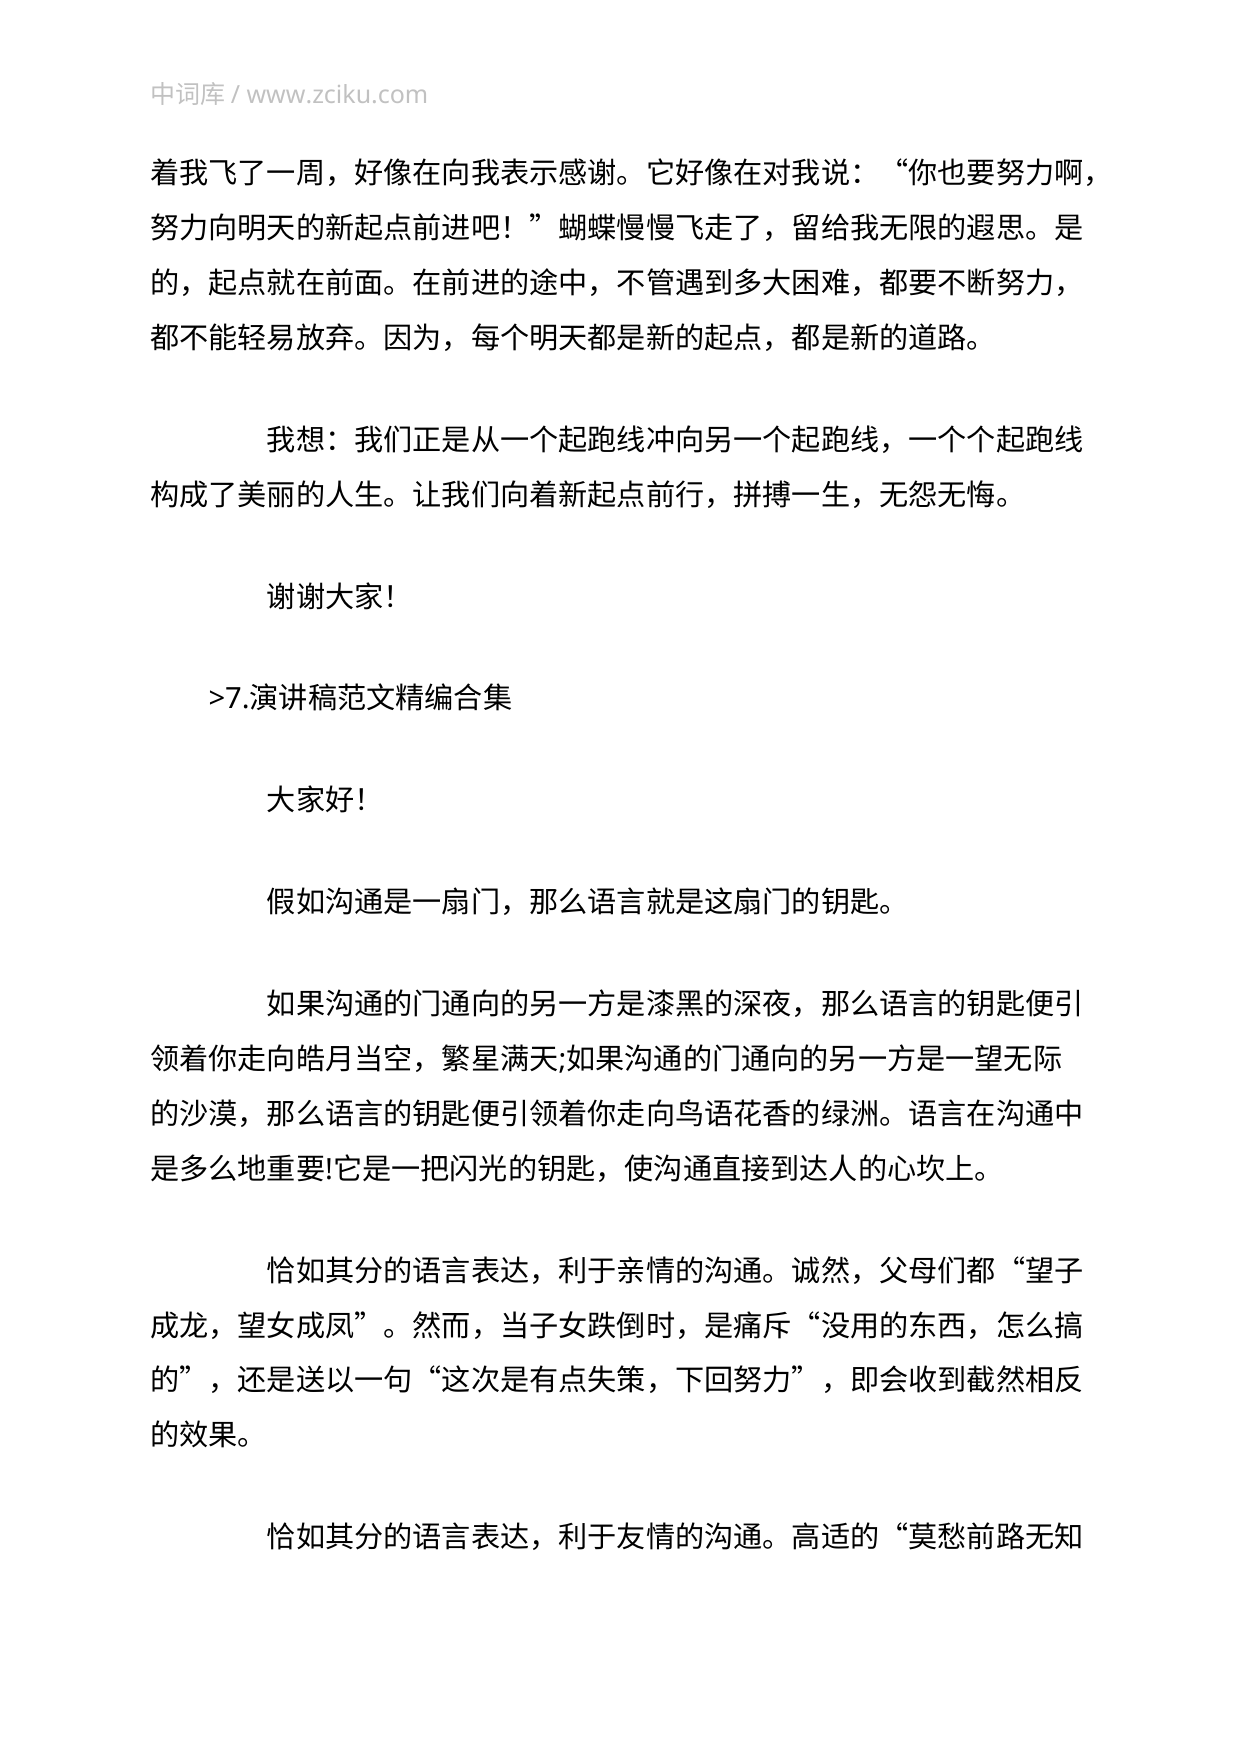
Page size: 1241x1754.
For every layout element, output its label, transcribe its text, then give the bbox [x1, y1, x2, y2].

text 谢谢大家！ [150, 573, 1090, 615]
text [150, 1514, 1090, 1556]
text 如果沟通的门通向的另一方是漆黑的深夜，那么语言的钥匙便引领着你走向皓月当空，繁星满天;如果沟通的门通向的另一方是一望无际的沙漠，那么语言的钥匙便引领着你走向鸟语花香的绿洲。语言在沟通中是多么地重要!它是一把闪光的钥匙，使沟通直接到达人的心坎上。 [150, 980, 1090, 1188]
text 我想：我们正是从一个起跑线冲向另一个起跑线，一个个起跑线构成了美丽的人生。让我们向着新起点前行，拼搏一生，无怨无悔。 [150, 416, 1090, 514]
text 假如沟通是一扇门，那么语言就是这扇门的钥匙。 [150, 879, 1090, 921]
text 恰如其分的语言表达，利于亲情的沟通。诚然，父母们都“望子成龙，望女成凤”。然而，当子女跌倒时，是痛斥“没用的东西，怎么搞的”，还是送以一句“这次是有点失策，下回努力”，即会收到截然相反的效果。 [150, 1247, 1090, 1454]
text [150, 150, 1090, 357]
text 大家好！ [150, 777, 1090, 819]
text >7.演讲稿范文精编合集 [150, 675, 1090, 717]
